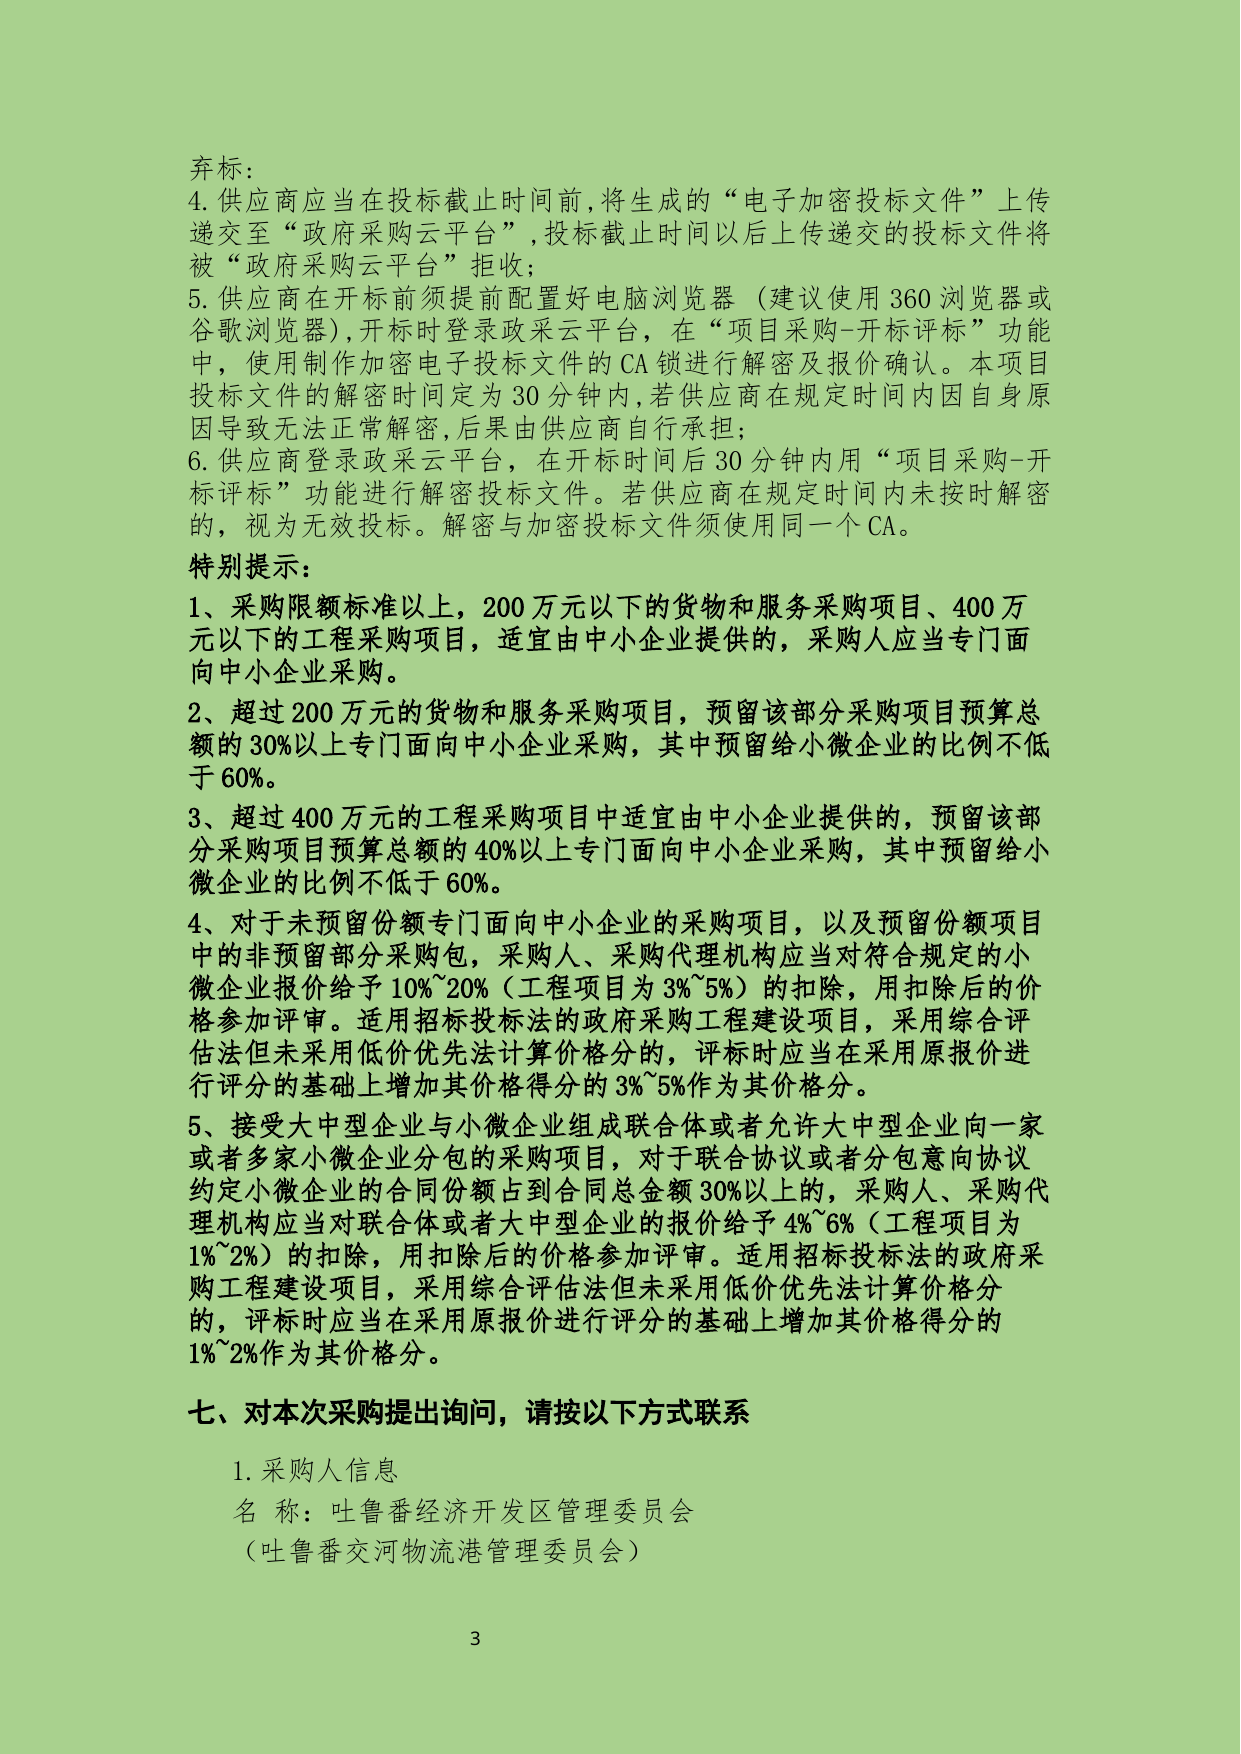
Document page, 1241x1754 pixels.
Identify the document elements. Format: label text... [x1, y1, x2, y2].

text 七、对本次采购提出询问，请按以下方式联系 [187, 1393, 1053, 1426]
text 6.供应商登录政采云平台，在开标时间后30分钟内用“项目采购-开标评标”功能进行解密投标文件。若供应商在规定时间内未按时解密的，视为无效投标。解密与加密投标文件须使用同一个CA。 [187, 442, 1053, 540]
text 2、超过200万元的货物和服务采购项目，预留该部分采购项目预算总额的30%以上专门面向中小企业采购，其中预留给小微企业的比例不低于60%。 [187, 693, 1053, 791]
text 5、接受大中型企业与小微企业组成联合体或者允许大中型企业向一家或者多家小微企业分包的采购项目，对于联合协议或者分包意向协议约定小微企业的合同份额占到合同总金额30%以上的，采购人、采购代理机构应当对联合体或者大中型企业的报价给予4%~6%（工程项目为1%~2%）的扣除，用扣除后的价格参加评审。适用招标投标法的政府采购工程建设项目，采用综合评估法但未采用低价优先法计算价格分的，评标时应当在采用原报价进行评分的基础上增加其价格得分的1%~2%作为其价格分。 [187, 1107, 1053, 1367]
text 特别提示： [187, 548, 1053, 580]
text （吐鲁番交河物流港管理委员会） [187, 1533, 1053, 1566]
text 名 称：吐鲁番经济开发区管理委员会 [187, 1493, 1053, 1525]
text 5.供应商在开标前须提前配置好电脑浏览器 (建议使用360浏览器或谷歌浏览器),开标时登录政采云平台，在“项目采购-开标评标”功能中，使用制作加密电子投标文件的CA锁进行解密及报价确认。本项目投标文件的解密时间定为30分钟内,若供应商在规定时间内因自身原因导致无法正常解密,后果由供应商自行承担; [187, 280, 1053, 442]
text 4、对于未预留份额专门面向中小企业的采购项目，以及预留份额项目中的非预留部分采购包，采购人、采购代理机构应当对符合规定的小微企业报价给予10%~20%（工程项目为3%~5%）的扣除，用扣除后的价格参加评审。适用招标投标法的政府采购工程建设项目，采用综合评估法但未采用低价优先法计算价格分的，评标时应当在采用原报价进行评分的基础上增加其价格得分的3%~5%作为其价格分。 [187, 904, 1053, 1099]
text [187, 150, 1053, 182]
text 1、采购限额标准以上，200万元以下的货物和服务采购项目、400万元以下的工程采购项目，适宜由中小企业提供的，采购人应当专门面向中小企业采购。 [187, 588, 1053, 686]
text 3、超过400万元的工程采购项目中适宜由中小企业提供的，预留该部分采购项目预算总额的40%以上专门面向中小企业采购，其中预留给小微企业的比例不低于60%。 [187, 799, 1053, 896]
text 1.采购人信息 [187, 1452, 1053, 1485]
text 4.供应商应当在投标截止时间前,将生成的“电子加密投标文件”上传递交至“政府采购云平台”,投标截止时间以后上传递交的投标文件将被“政府采购云平台”拒收; [187, 182, 1053, 280]
